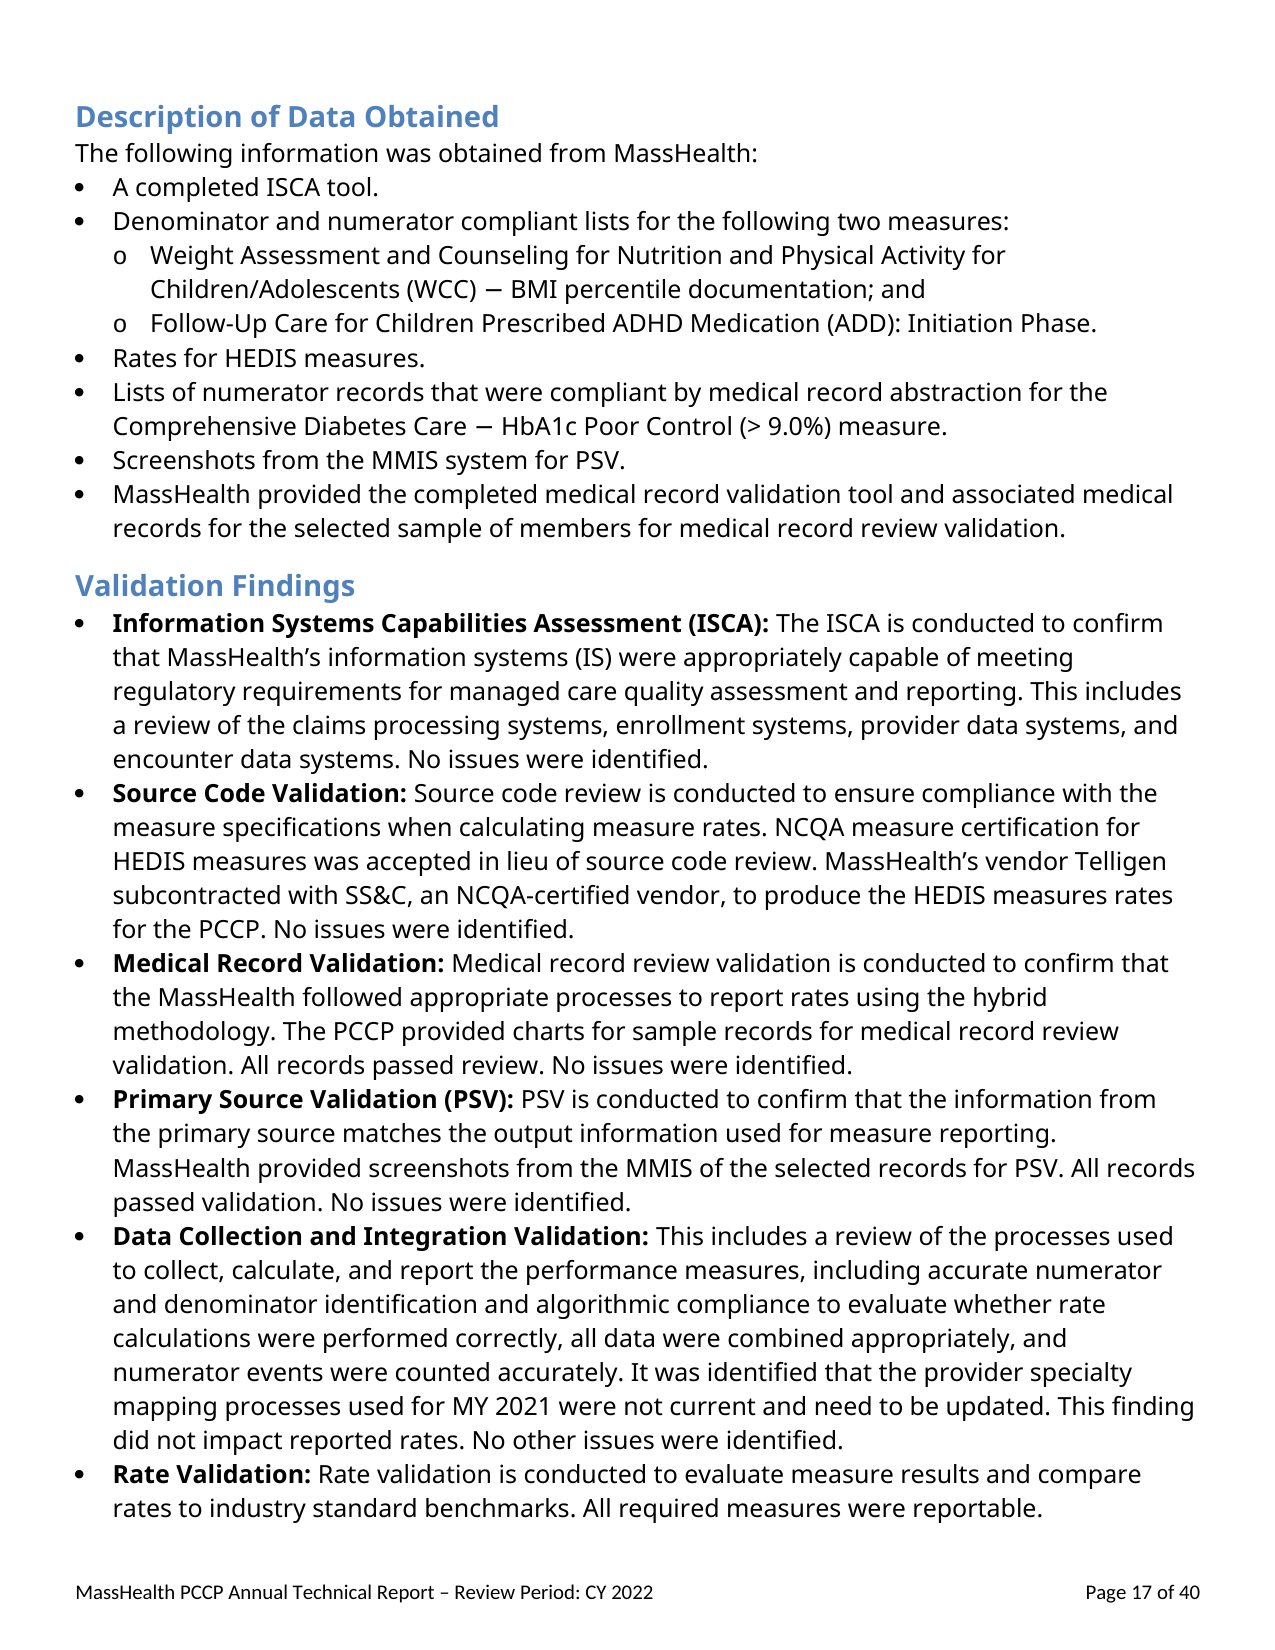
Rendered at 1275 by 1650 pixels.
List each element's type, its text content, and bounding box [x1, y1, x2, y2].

list A completed ISCA tool. [75, 169, 1200, 204]
list Denominator and numerator compliant lists for the following two measures: [75, 204, 1200, 238]
list Information Systems Capabilities Assessment (ISCA): The ISCA is conducted to confirm that MassHealth’s information systems (IS) were appropriately capable of meeting regulatory requirements for managed care quality assessment and reporting. This includes a review of the claims processing systems, enrollment systems, provider data systems, and encounter data systems. No issues were identified. [75, 605, 1200, 776]
list Rates for HEDIS measures. [75, 340, 1200, 374]
list Rate Validation: Rate validation is conducted to evaluate measure results and compare rates to industry standard benchmarks. All required measures were reportable. [75, 1457, 1200, 1525]
text The following information was obtained from MassHealth: [75, 136, 1200, 169]
list Screenshots from the MMIS system for PSV. [75, 442, 1200, 477]
subtitle Validation Findings [75, 566, 1200, 605]
list Medical Record Validation: Medical record review validation is conducted to confirm that the MassHealth followed appropriate processes to report rates using the hybrid methodology. The PCCP provided charts for sample records for medical record review validation. All records passed review. No issues were identified. [75, 946, 1200, 1082]
list Weight Assessment and Counseling for Nutrition and Physical Activity for Children/Adolescents (WCC) − BMI percentile documentation; and [112, 238, 1200, 306]
list Follow-Up Care for Children Prescribed ADHD Medication (ADD): Initiation Phase. [112, 306, 1200, 340]
subtitle Description of Data Obtained [75, 96, 1200, 136]
list Source Code Validation: Source code review is conducted to ensure compliance with the measure specifications when calculating measure rates. NCQA measure certification for HEDIS measures was accepted in lieu of source code review. MassHealth’s vendor Telligen subcontracted with SS&C, an NCQA-certified vendor, to produce the HEDIS measures rates for the PCCP. No issues were identified. [75, 776, 1200, 946]
list Data Collection and Integration Validation: This includes a review of the processes used to collect, calculate, and report the performance measures, including accurate numerator and denominator identification and algorithmic compliance to evaluate whether rate calculations were performed correctly, all data were combined appropriately, and numerator events were counted accurately. It was identified that the provider specialty mapping processes used for MY 2021 were not current and need to be updated. This finding did not impact reported rates. No other issues were identified. [75, 1218, 1200, 1457]
list MassHealth provided the completed medical record validation tool and associated medical records for the selected sample of members for medical record review validation. [75, 477, 1200, 545]
list Primary Source Validation (PSV): PSV is conducted to confirm that the information from the primary source matches the output information used for measure reporting. MassHealth provided screenshots from the MMIS of the selected records for PSV. All records passed validation. No issues were identified. [75, 1082, 1200, 1218]
list Lists of numerator records that were compliant by medical record abstraction for the Comprehensive Diabetes Care − HbA1c Poor Control (> 9.0%) measure. [75, 374, 1200, 442]
